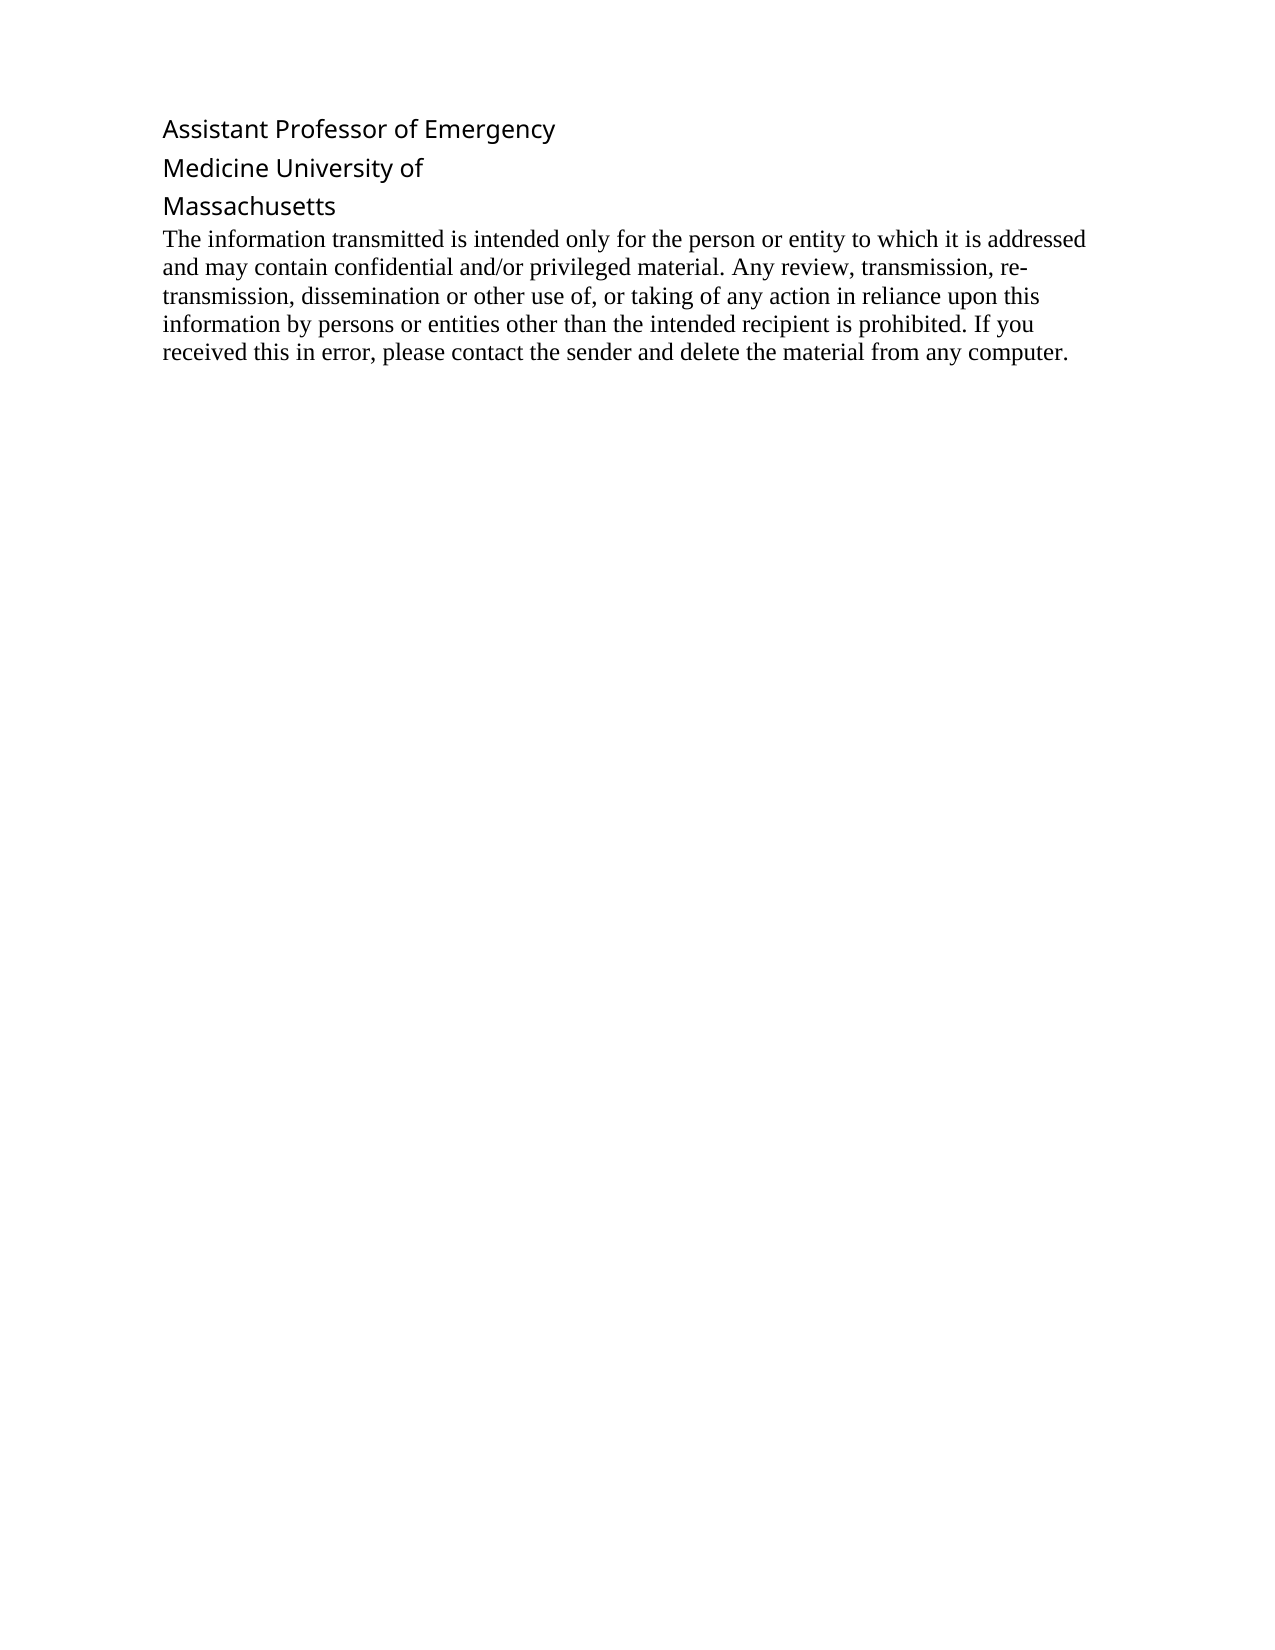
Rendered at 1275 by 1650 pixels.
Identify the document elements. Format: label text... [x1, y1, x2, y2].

text Assistant Professor of Emergency Medicine University of Massachusetts [162, 112, 598, 223]
text The information transmitted is intended only for the person or entity to which it is addressed [162, 227, 1131, 253]
text and may contain confidential and/or privileged material. Any review, transmission, re- transmission, dissemination or other use of, or taking of any action in reliance upon this information by persons or entities other than the intended recipient is prohibited. If you received this in error, please contact the sender and delete the material from any computer. [162, 253, 1071, 366]
